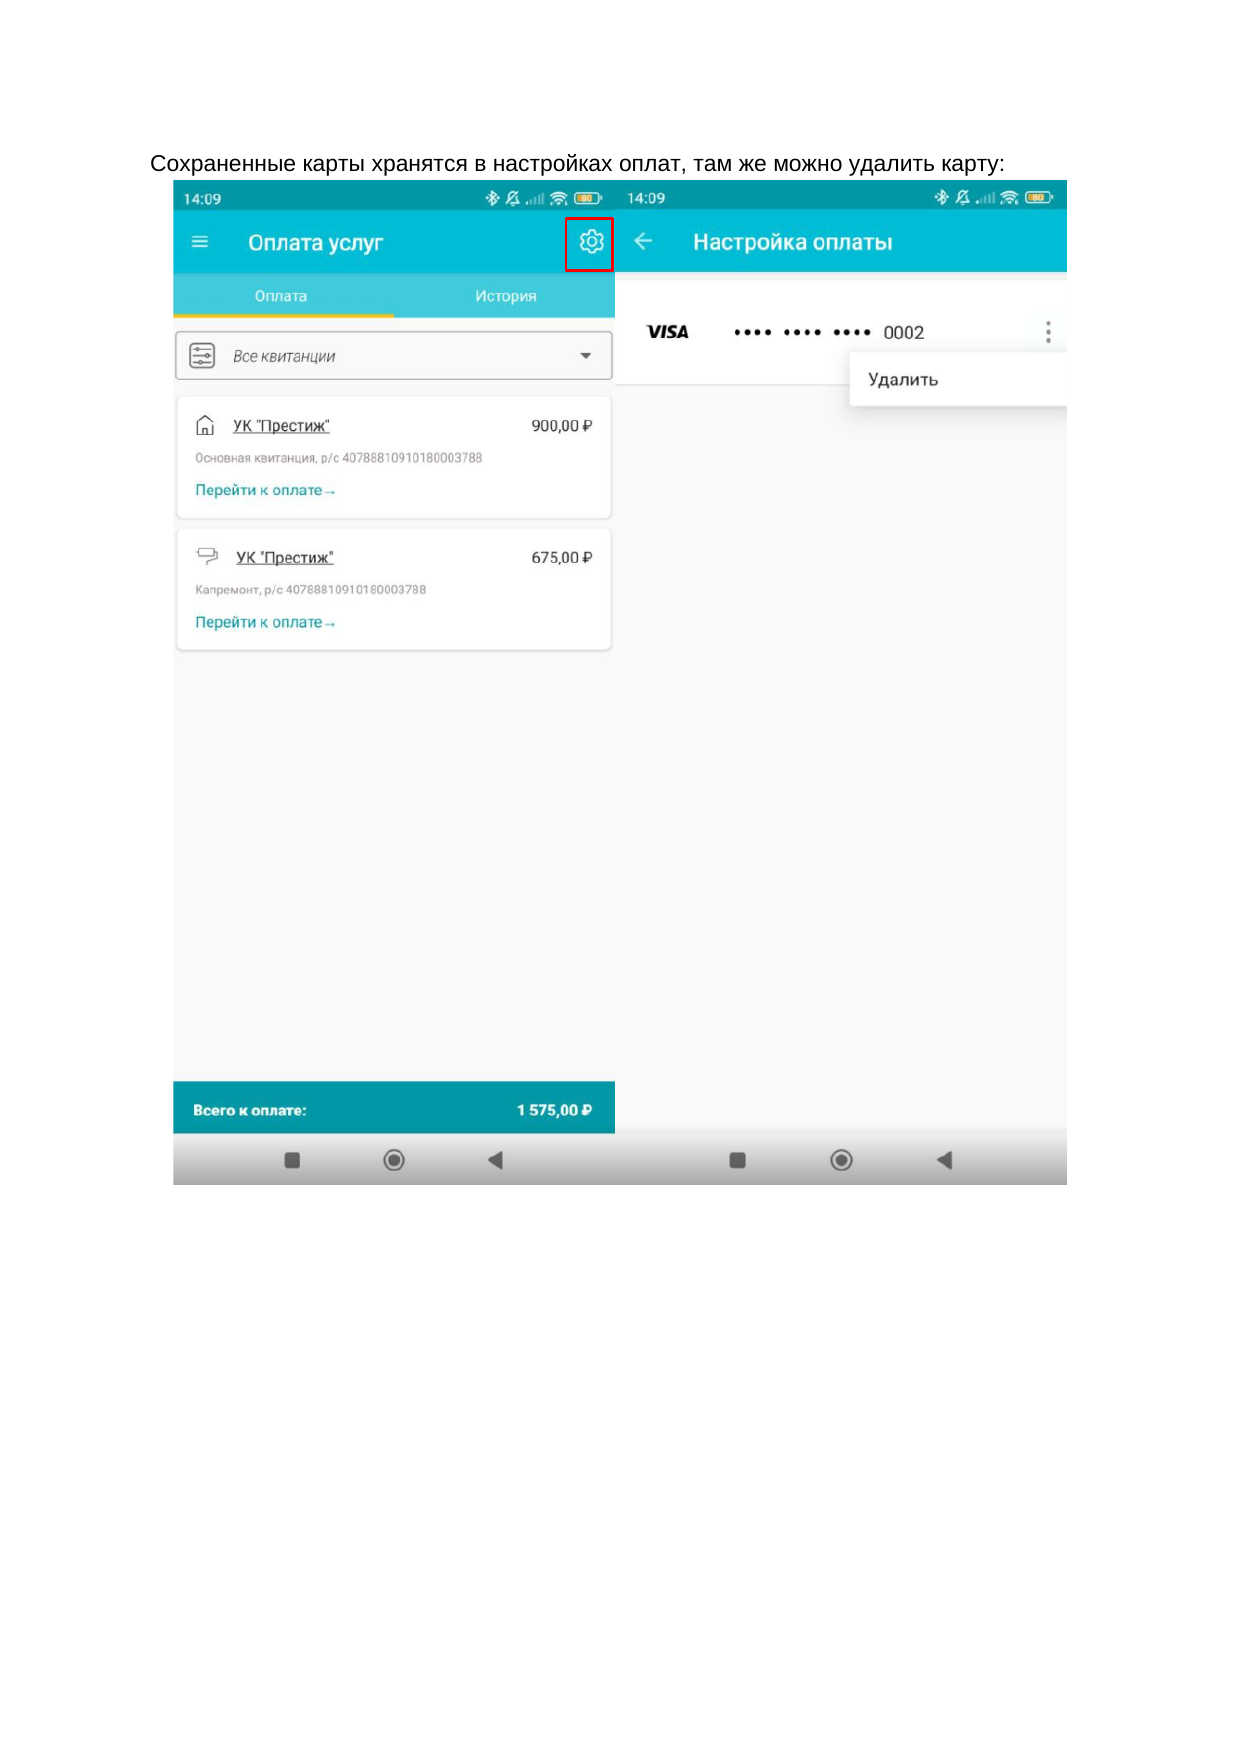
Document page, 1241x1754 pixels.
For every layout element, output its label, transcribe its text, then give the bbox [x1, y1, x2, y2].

picture [173, 180, 1067, 1185]
text Сохраненные карты хранятся в настройках оплат, там же можно удалить карту: [150, 150, 1090, 176]
